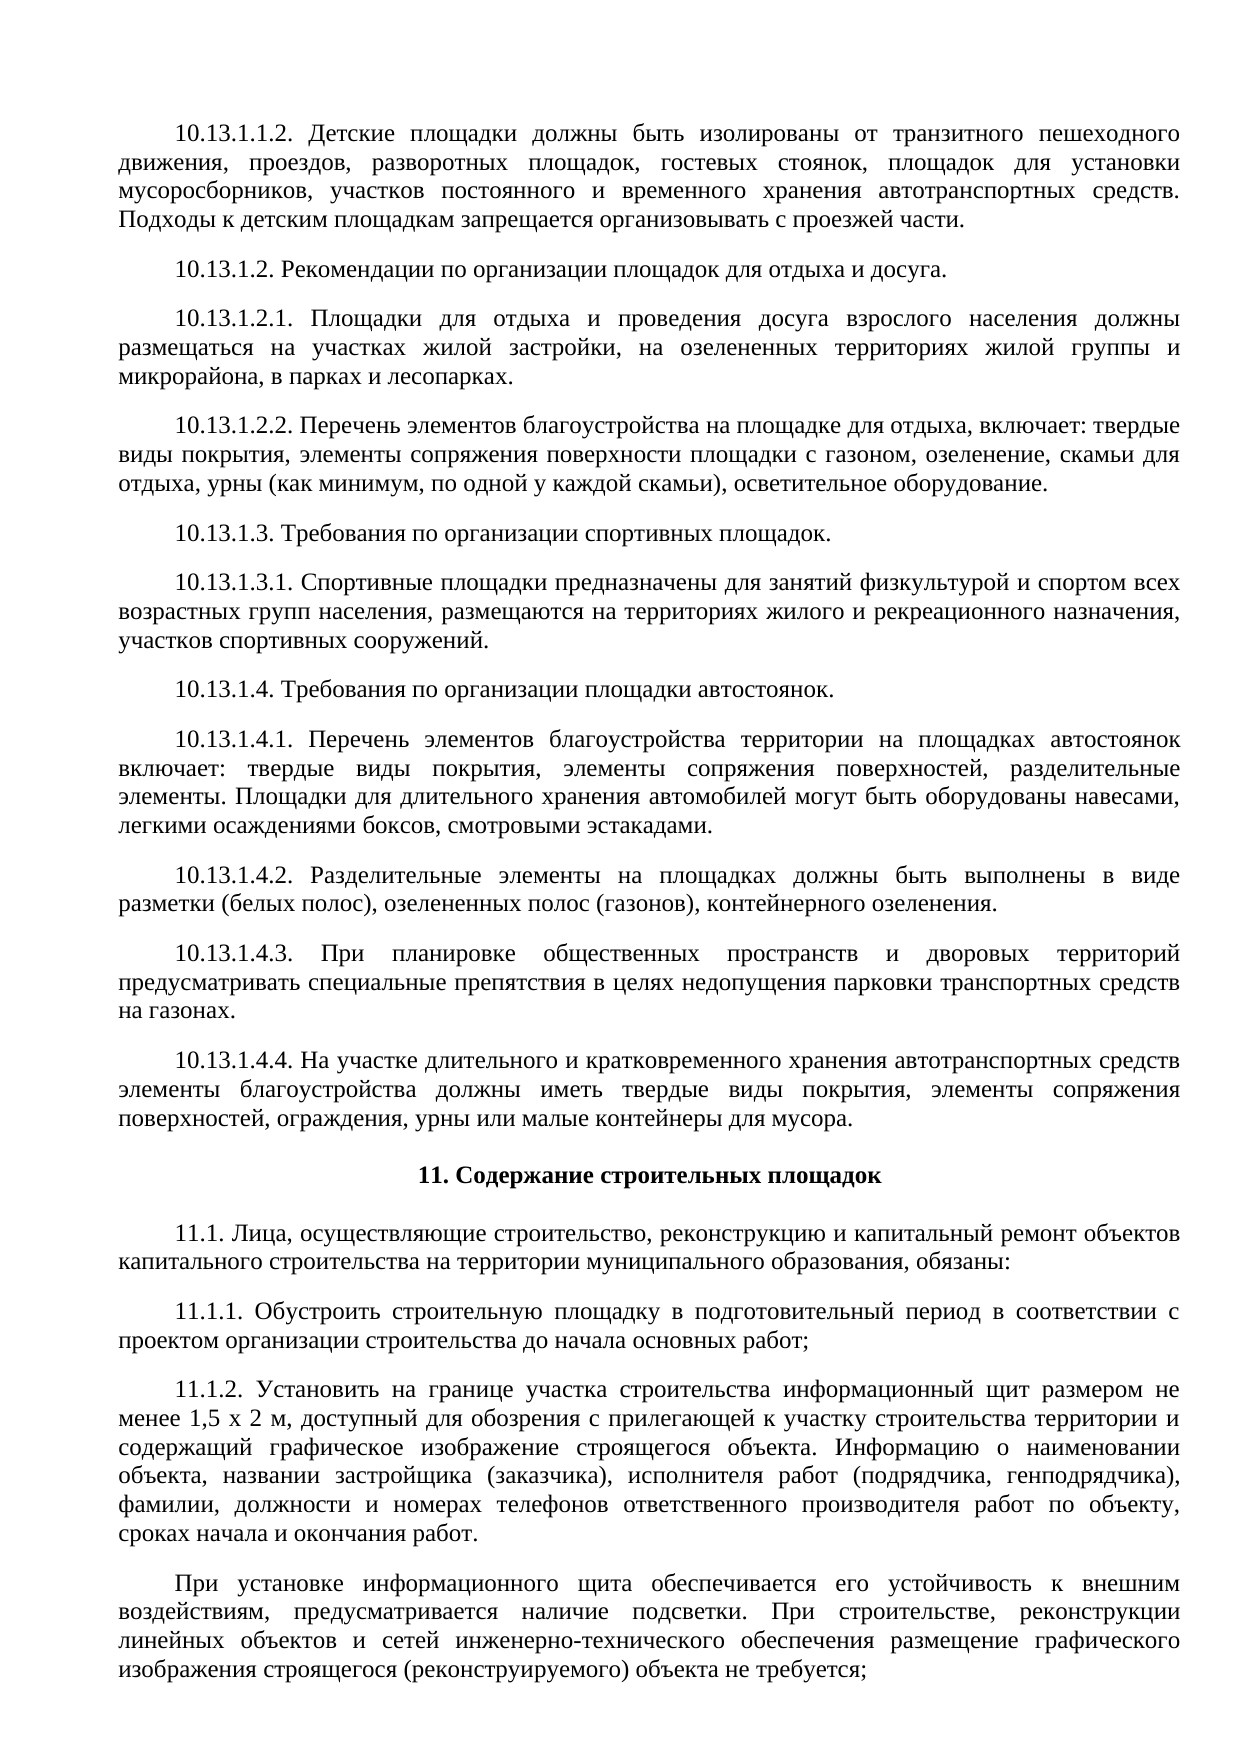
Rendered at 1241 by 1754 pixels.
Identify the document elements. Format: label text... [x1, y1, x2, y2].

text 10.13.1.4.2. Разделительные элементы на площадках должны быть выполнены в виде разметки (белых полос), озелененных полос (газонов), контейнерного озеленения. [118, 860, 1181, 917]
text 10.13.1.4. Требования по организации площадки автостоянок. [118, 674, 1181, 703]
text При установке информационного щита обеспечивается его устойчивость к внешним воздействиям, предусматривается наличие подсветки. При строительстве, реконструкции линейных объектов и сетей инженерно-технического обеспечения размещение графического изображения строящегося (реконструируемого) объекта не требуется; [118, 1568, 1181, 1683]
text 10.13.1.3. Требования по организации спортивных площадок. [118, 518, 1181, 546]
title 11. Содержание строительных площадок [118, 1160, 1181, 1189]
text 10.13.1.4.3. При планировке общественных пространств и дворовых территорий предусматривать специальные препятствия в целях недопущения парковки транспортных средств на газонах. [118, 938, 1181, 1024]
text 11.1.2. Установить на границе участка строительства информационный щит размером не менее 1,5 x 2 м, доступный для обозрения с прилегающей к участку строительства территории и содержащий графическое изображение строящегося объекта. Информацию о наименовании объекта, названии застройщика (заказчика), исполнителя работ (подрядчика, генподрядчика), фамилии, должности и номерах телефонов ответственного производителя работ по объекту, сроках начала и окончания работ. [118, 1374, 1181, 1547]
text 10.13.1.4.4. На участке длительного и кратковременного хранения автотранспортных средств элементы благоустройства должны иметь твердые виды покрытия, элементы сопряжения поверхностей, ограждения, урны или малые контейнеры для мусора. [118, 1045, 1181, 1131]
text 11.1. Лица, осуществляющие строительство, реконструкцию и капитальный ремонт объектов капитального строительства на территории муниципального образования, обязаны: [118, 1218, 1181, 1275]
text 10.13.1.2. Рекомендации по организации площадок для отдыха и досуга. [118, 254, 1181, 283]
text 10.13.1.4.1. Перечень элементов благоустройства территории на площадках автостоянок включает: твердые виды покрытия, элементы сопряжения поверхностей, разделительные элементы. Площадки для длительного хранения автомобилей могут быть оборудованы навесами, легкими осаждениями боксов, смотровыми эстакадами. [118, 724, 1181, 839]
text 10.13.1.1.2. Детские площадки должны быть изолированы от транзитного пешеходного движения, проездов, разворотных площадок, гостевых стоянок, площадок для установки мусоросборников, участков постоянного и временного хранения автотранспортных средств. Подходы к детским площадкам запрещается организовывать с проезжей части. [118, 118, 1181, 233]
text 10.13.1.2.1. Площадки для отдыха и проведения досуга взрослого населения должны размещаться на участках жилой застройки, на озелененных территориях жилой группы и микрорайона, в парках и лесопарках. [118, 303, 1181, 390]
text 10.13.1.2.2. Перечень элементов благоустройства на площадке для отдыха, включает: твердые виды покрытия, элементы сопряжения поверхности площадки с газоном, озеленение, скамьи для отдыха, урны (как минимум, по одной у каждой скамьи), осветительное оборудование. [118, 411, 1181, 497]
text 10.13.1.3.1. Спортивные площадки предназначены для занятий физкультурой и спортом всех возрастных групп населения, размещаются на территориях жилого и рекреационного назначения, участков спортивных сооружений. [118, 567, 1181, 653]
text 11.1.1. Обустроить строительную площадку в подготовительный период в соответствии с проектом организации строительства до начала основных работ; [118, 1296, 1181, 1353]
